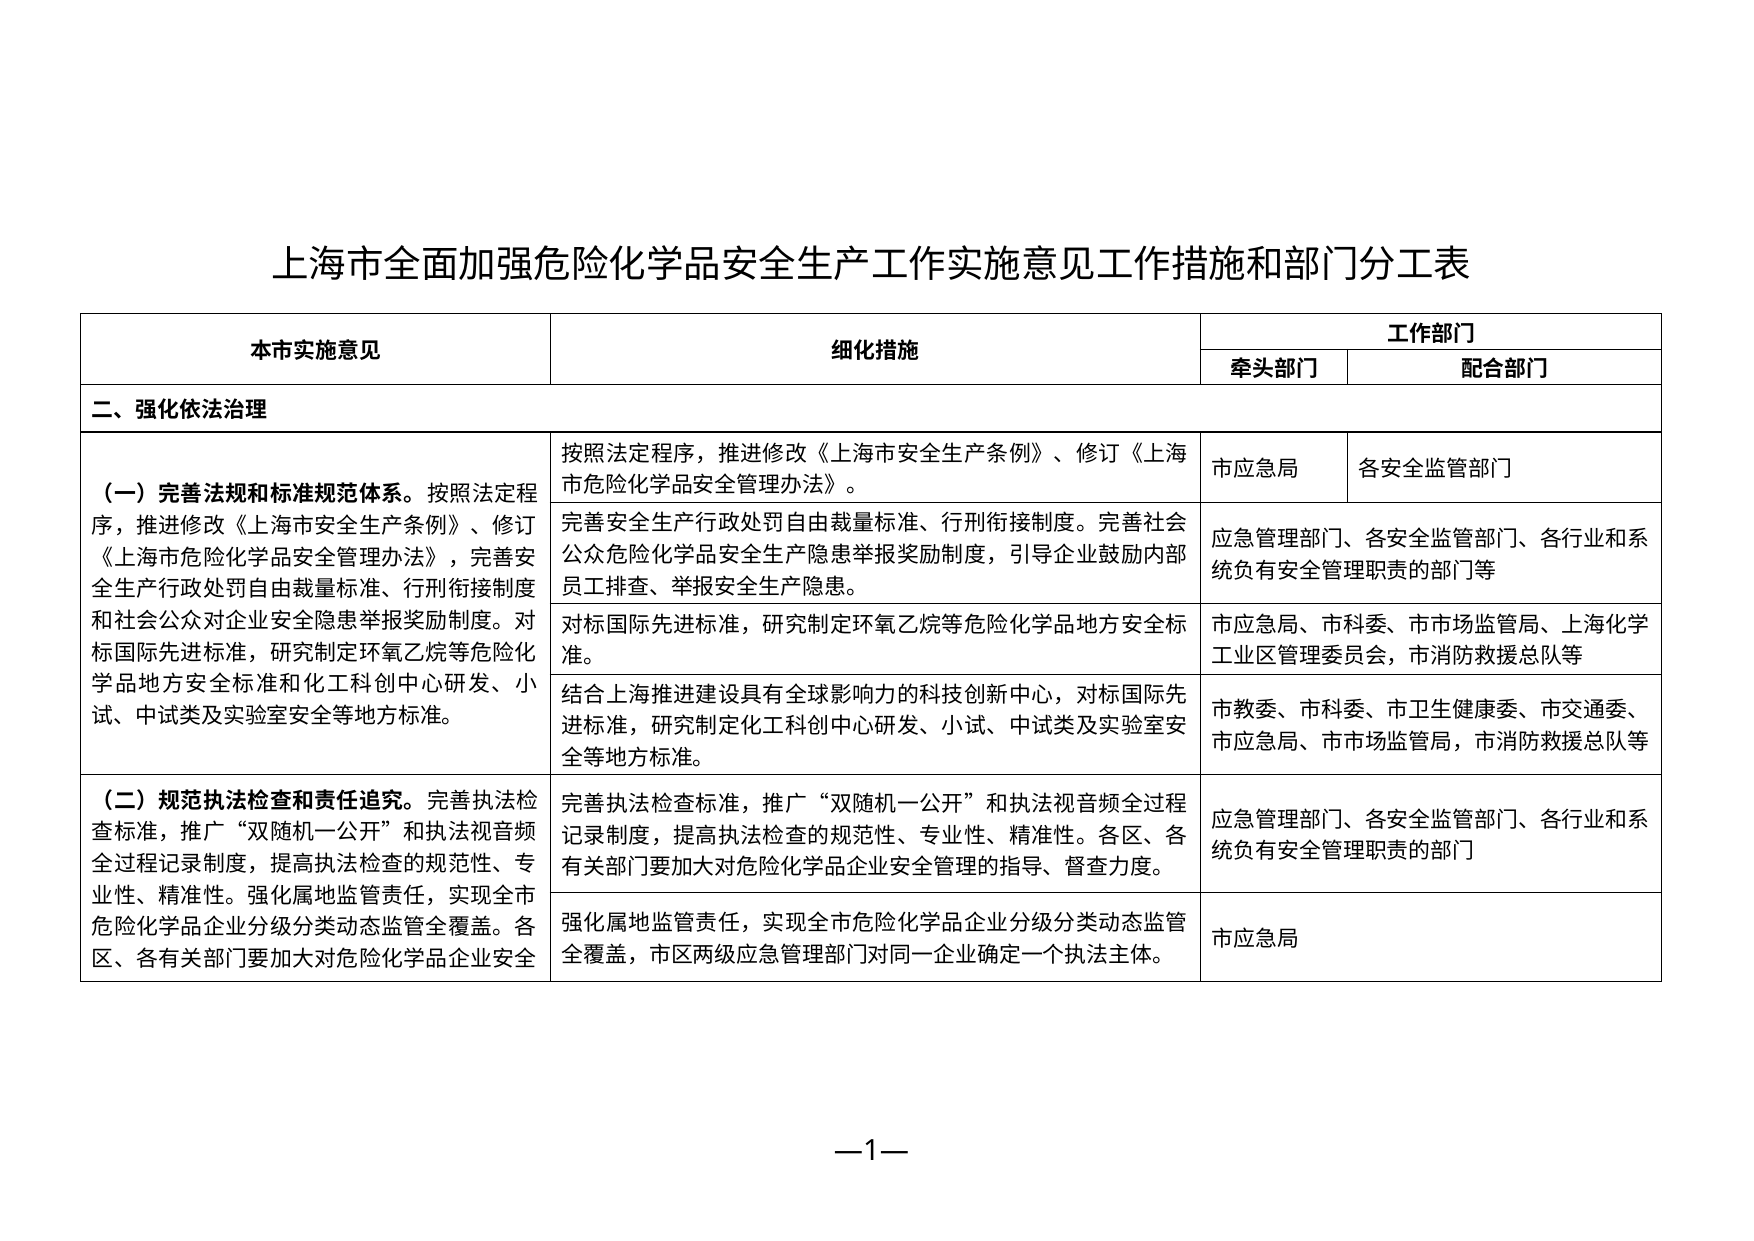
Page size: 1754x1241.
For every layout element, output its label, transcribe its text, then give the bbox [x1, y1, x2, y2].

table_cell 完善执法检查标准，推广“双随机一公开”和执法视音频全过程记录制度，提高执法检查的规范性、专业性、精准性。各区、各有关部门要加大对危险化学品企业安全管理的指导、督查力度。 [551, 775, 1200, 892]
table_cell 应急管理部门、各安全监管部门、各行业和系统负有安全管理职责的部门 [1201, 775, 1661, 892]
table_header 细化措施 [551, 314, 1200, 384]
table_cell 按照法定程序，推进修改《上海市安全生产条例》、修订《上海市危险化学品安全管理办法》。 [551, 433, 1200, 502]
table_cell 结合上海推进建设具有全球影响力的科技创新中心，对标国际先进标准，研究制定化工科创中心研发、小试、中试类及实验室安全等地方标准。 [551, 675, 1200, 774]
table_cell 对标国际先进标准，研究制定环氧乙烷等危险化学品地方安全标准。 [551, 604, 1200, 673]
table_header 本市实施意见 [81, 314, 550, 384]
table_cell （二）规范执法检查和责任追究。完善执法检查标准，推广“双随机一公开”和执法视音频全过程记录制度，提高执法检查的规范性、专业性、精准性。强化属地监管责任，实现全市危险化学品企业分级分类动态监管全覆盖。各区、各有关部门要加大对危险化学品企业安全管理的指导、督查力度。对发生生产安全事故的危险化学品企业，严格按照“四不放过”和“依法依规、实事求是、注重实效”原则，组织开展事故调查处理，依法严肃追究事故责任。 [81, 775, 550, 981]
table_cell 二、强化依法治理 [81, 385, 1661, 431]
table_cell 强化属地监管责任，实现全市危险化学品企业分级分类动态监管全覆盖，市区两级应急管理部门对同一企业确定一个执法主体。 [551, 893, 1200, 981]
table_cell （一）完善法规和标准规范体系。按照法定程序，推进修改《上海市安全生产条例》、修订《上海市危险化学品安全管理办法》，完善安全生产行政处罚自由裁量标准、行刑衔接制度和社会公众对企业安全隐患举报奖励制度。对标国际先进标准，研究制定环氧乙烷等危险化学品地方安全标准和化工科创中心研发、小试、中试类及实验室安全等地方标准。 [81, 433, 550, 774]
table_header 工作部门 [1201, 314, 1661, 349]
table_cell 市应急局 [1201, 433, 1347, 502]
table_cell 市教委、市科委、市卫生健康委、市交通委、市应急局、市市场监管局，市消防救援总队等 [1201, 675, 1661, 774]
table_cell 市应急局 [1201, 893, 1661, 981]
table_cell 各安全监管部门 [1348, 433, 1661, 502]
table_cell 完善安全生产行政处罚自由裁量标准、行刑衔接制度。完善社会公众危险化学品安全生产隐患举报奖励制度，引导企业鼓励内部员工排查、举报安全生产隐患。 [551, 503, 1200, 603]
table_cell 应急管理部门、各安全监管部门、各行业和系统负有安全管理职责的部门等 [1201, 503, 1661, 603]
title 上海市全面加强危险化学品安全生产工作实施意见工作措施和部门分工表 [215, 234, 1527, 288]
table_cell 市应急局、市科委、市市场监管局、上海化学工业区管理委员会，市消防救援总队等 [1201, 604, 1661, 673]
table_cell 牵头部门 [1201, 350, 1347, 384]
table_cell 配合部门 [1348, 350, 1661, 384]
